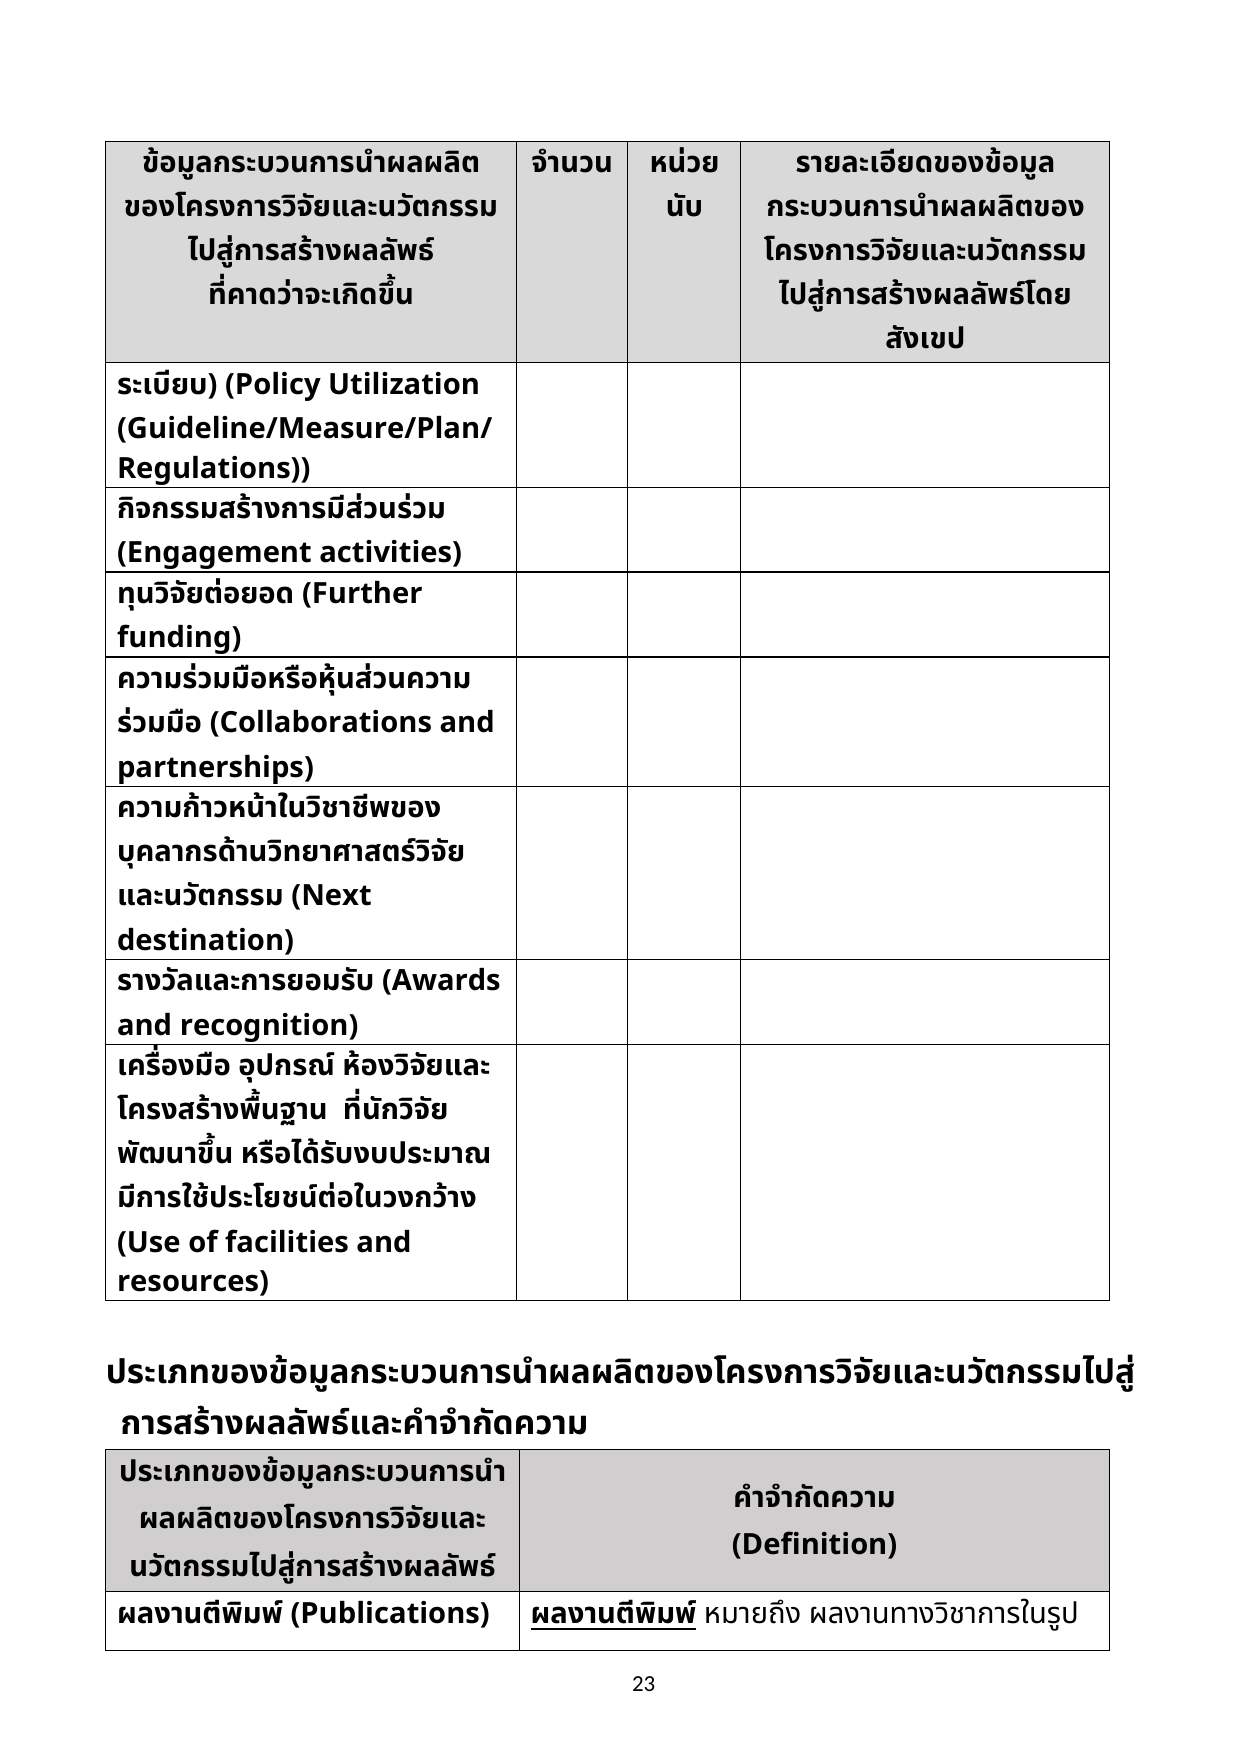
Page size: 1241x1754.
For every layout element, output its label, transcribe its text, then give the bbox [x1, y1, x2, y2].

table_cell ความก้าวหน้าในวิชาชีพของบุคลากรด้านวิทยาศาสตร์วิจัยและนวัตกรรม (Next destination) [106, 787, 516, 959]
table_cell ผลงานตีพิมพ์ (Publications) [106, 1592, 519, 1649]
table_cell [741, 960, 1109, 1044]
table_header คำจำกัดความ (Definition) [520, 1450, 1109, 1591]
table_cell [628, 787, 740, 959]
table_cell [517, 488, 627, 571]
table_cell ความร่วมมือหรือหุ้นส่วนความร่วมมือ (Collaborations and partnerships) [106, 658, 516, 786]
text ประเภทของข้อมูลกระบวนการนำผลผลิตของโครงการวิจัยและนวัตกรรมไปสู่การสร้างผลลัพธ์และคำจำกัดความ [106, 1348, 1137, 1449]
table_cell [520, 1592, 1109, 1649]
table_cell [741, 363, 1109, 487]
table_cell [517, 787, 627, 959]
table_cell [517, 573, 627, 656]
table_cell [628, 1045, 740, 1300]
table_cell [628, 363, 740, 487]
table_cell ทุนวิจัยต่อยอด (Further funding) [106, 573, 516, 656]
table_cell [517, 1045, 627, 1300]
table_cell เครื่องมือ อุปกรณ์ ห้องวิจัยและโครงสร้างพื้นฐาน ที่นักวิจัยพัฒนาขึ้น หรือได้รับงบประมาณ มีการใช้ประโยชน์ต่อในวงกว้าง (Use of facilities and resources) [106, 1045, 516, 1300]
table_cell [628, 573, 740, 656]
table_cell [628, 658, 740, 786]
table_cell รางวัลและการยอมรับ (Awards and recognition) [106, 960, 516, 1044]
table_cell [517, 363, 627, 487]
table_cell [517, 658, 627, 786]
table_cell [741, 658, 1109, 786]
table_header ข้อมูลกระบวนการนำผลผลิตของโครงการวิจัยและนวัตกรรมไปสู่การสร้างผลลัพธ์ ที่คาดว่าจะเกิดขึ้น [106, 142, 516, 362]
table_cell [741, 573, 1109, 656]
table_cell [628, 488, 740, 571]
table_cell การใช้ประโยชน์เชิงนโยบาย (แนวปฏิบัติ/มาตรการ/แผน/กฎระเบียบ) (Policy Utilization (Guideline/Measure/Plan/Regulations)) [106, 363, 516, 487]
table_header จำนวน [517, 142, 627, 362]
table_cell [741, 1045, 1109, 1300]
table_cell [517, 960, 627, 1044]
table_cell [741, 787, 1109, 959]
table_cell [628, 960, 740, 1044]
table_cell กิจกรรมสร้างการมีส่วนร่วม (Engagement activities) [106, 488, 516, 571]
table_header ประเภทของข้อมูลกระบวนการนำผลผลิตของโครงการวิจัยและนวัตกรรมไปสู่การสร้างผลลัพธ์ [106, 1450, 519, 1591]
table_cell [741, 488, 1109, 571]
table_header รายละเอียดของข้อมูลกระบวนการนำผลผลิตของโครงการวิจัยและนวัตกรรมไปสู่การสร้างผลลัพธ์โดยสังเขป [741, 142, 1109, 362]
table_header หน่วยนับ [628, 142, 740, 362]
